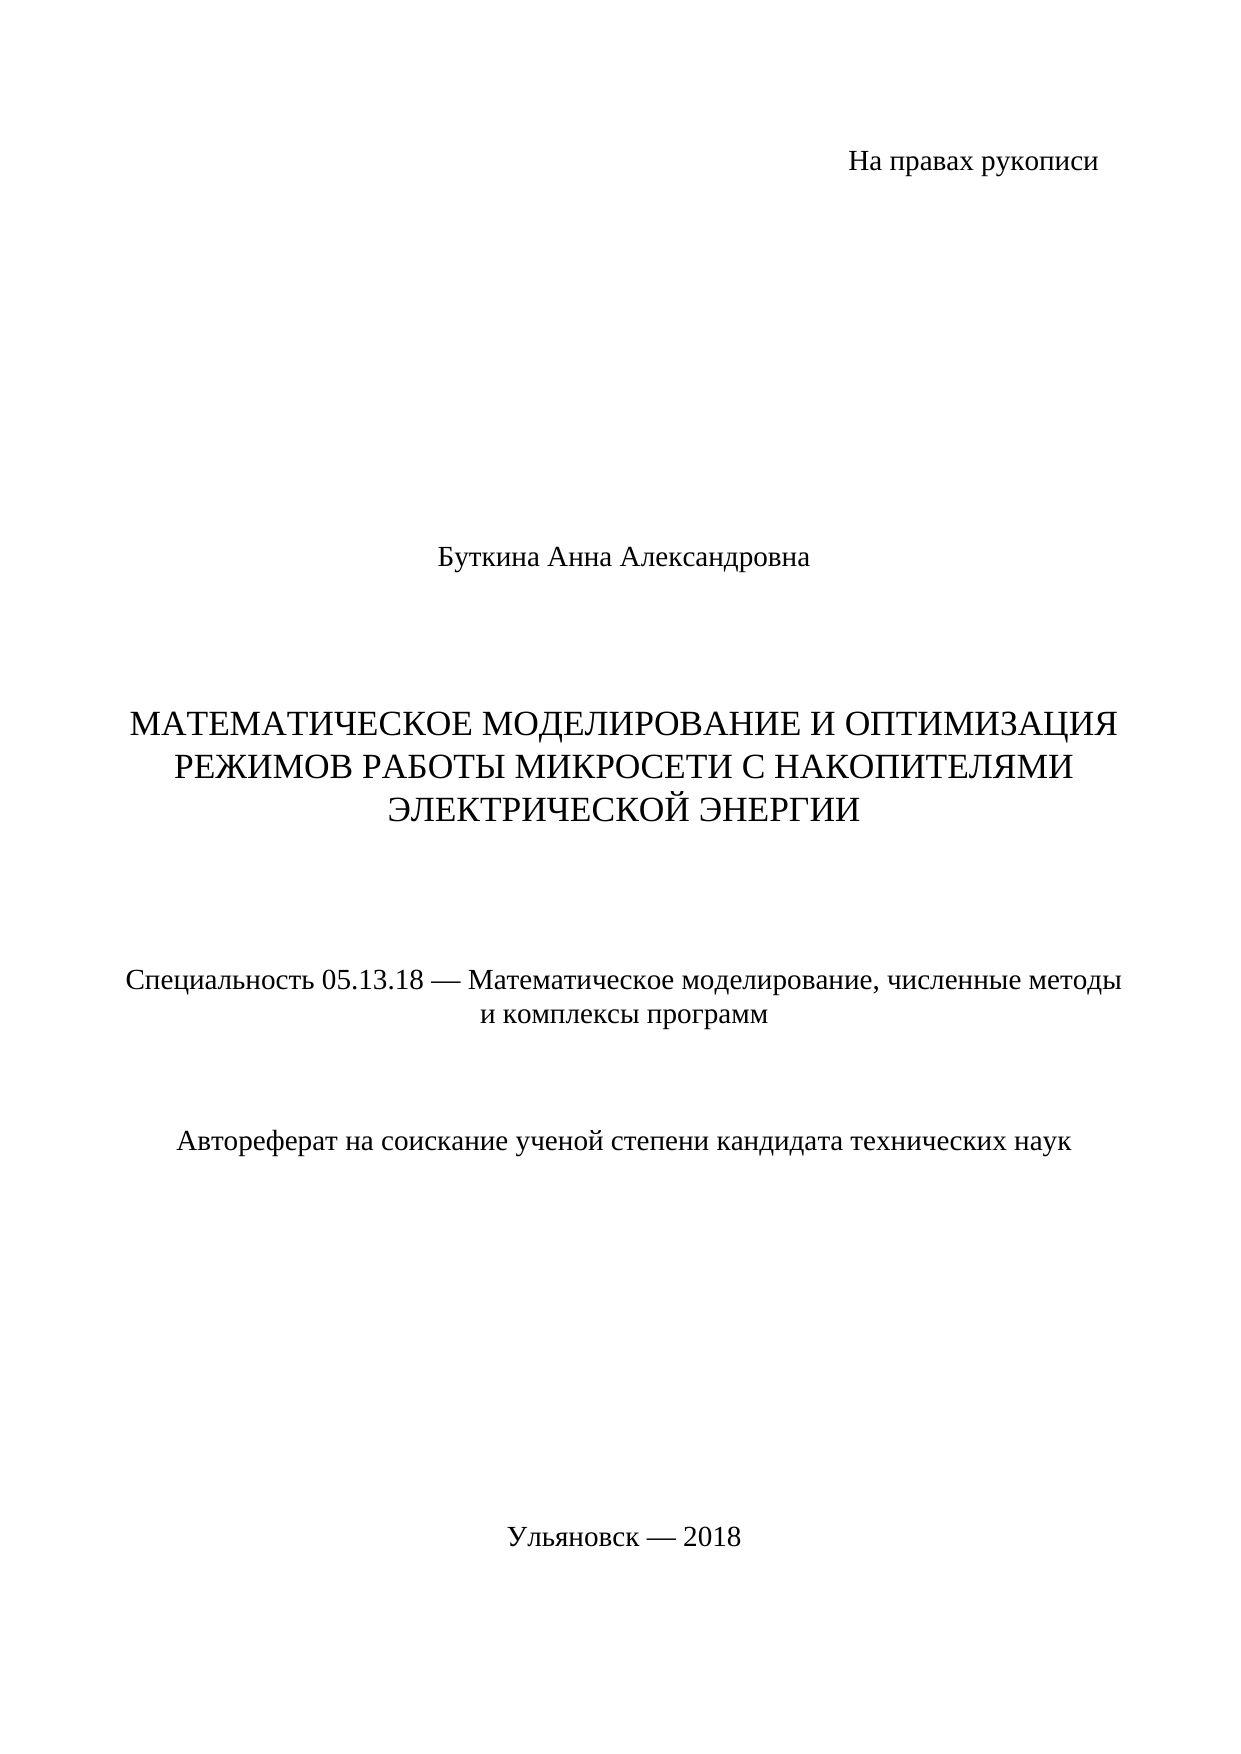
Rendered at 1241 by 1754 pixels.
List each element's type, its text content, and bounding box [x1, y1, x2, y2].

text Специальность 05.13.18 — Математическое моделирование, численные методы и комплексы программ [122, 963, 1126, 1030]
text МАТЕМАТИЧЕСКОЕ МОДЕЛИРОВАНИЕ И ОПТИМИЗАЦИЯ РЕЖИМОВ РАБОТЫ МИКРОСЕТИ С НАКОПИТЕЛЯМИ ЭЛЕКТРИЧЕСКОЙ ЭНЕРГИИ [122, 701, 1126, 830]
text На правах рукописи [122, 147, 1099, 177]
text Ульяновск — 2018 [122, 1523, 1126, 1553]
text Автореферат на соискание ученой степени кандидата технических наук [122, 1123, 1126, 1157]
text Буткина Анна Александровна [122, 543, 1126, 572]
